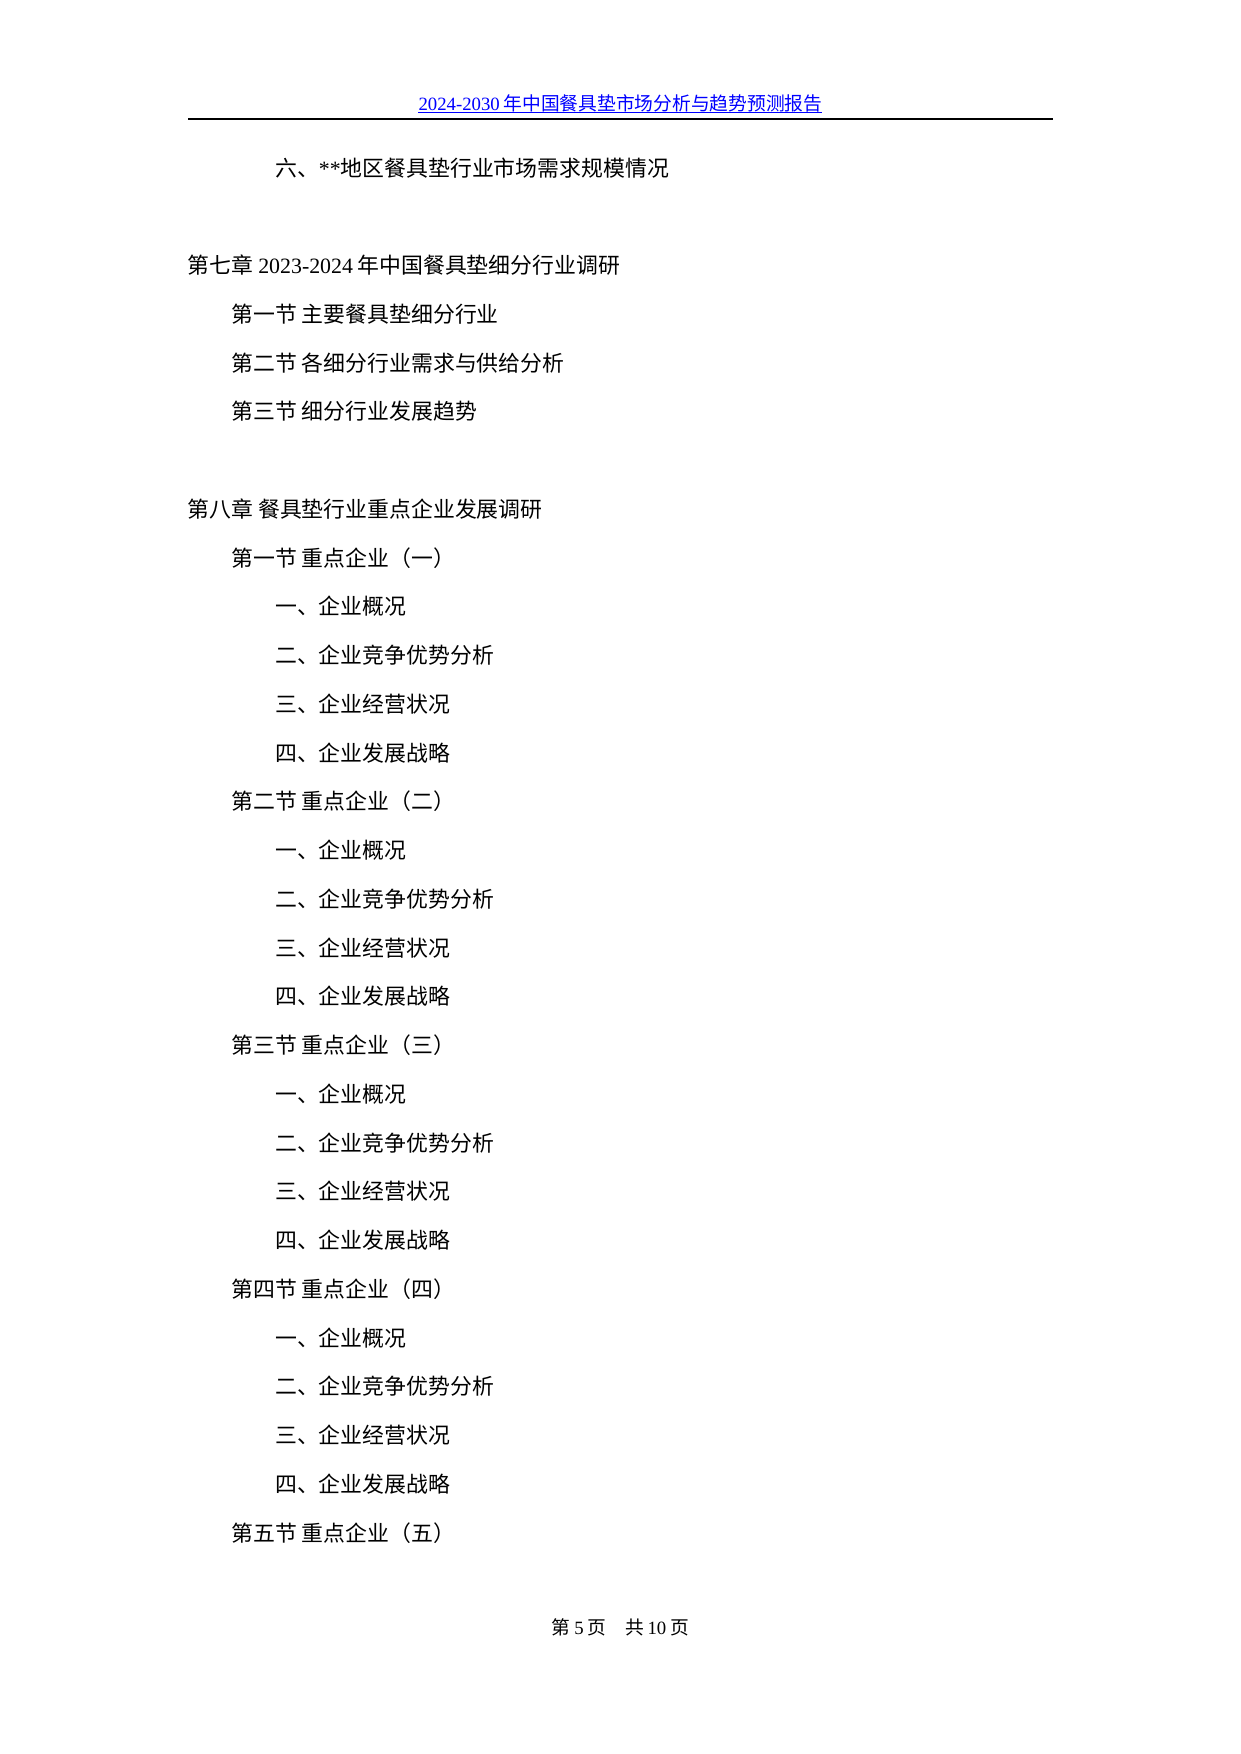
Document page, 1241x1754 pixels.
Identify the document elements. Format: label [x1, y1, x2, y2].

text [187, 150, 1053, 1548]
